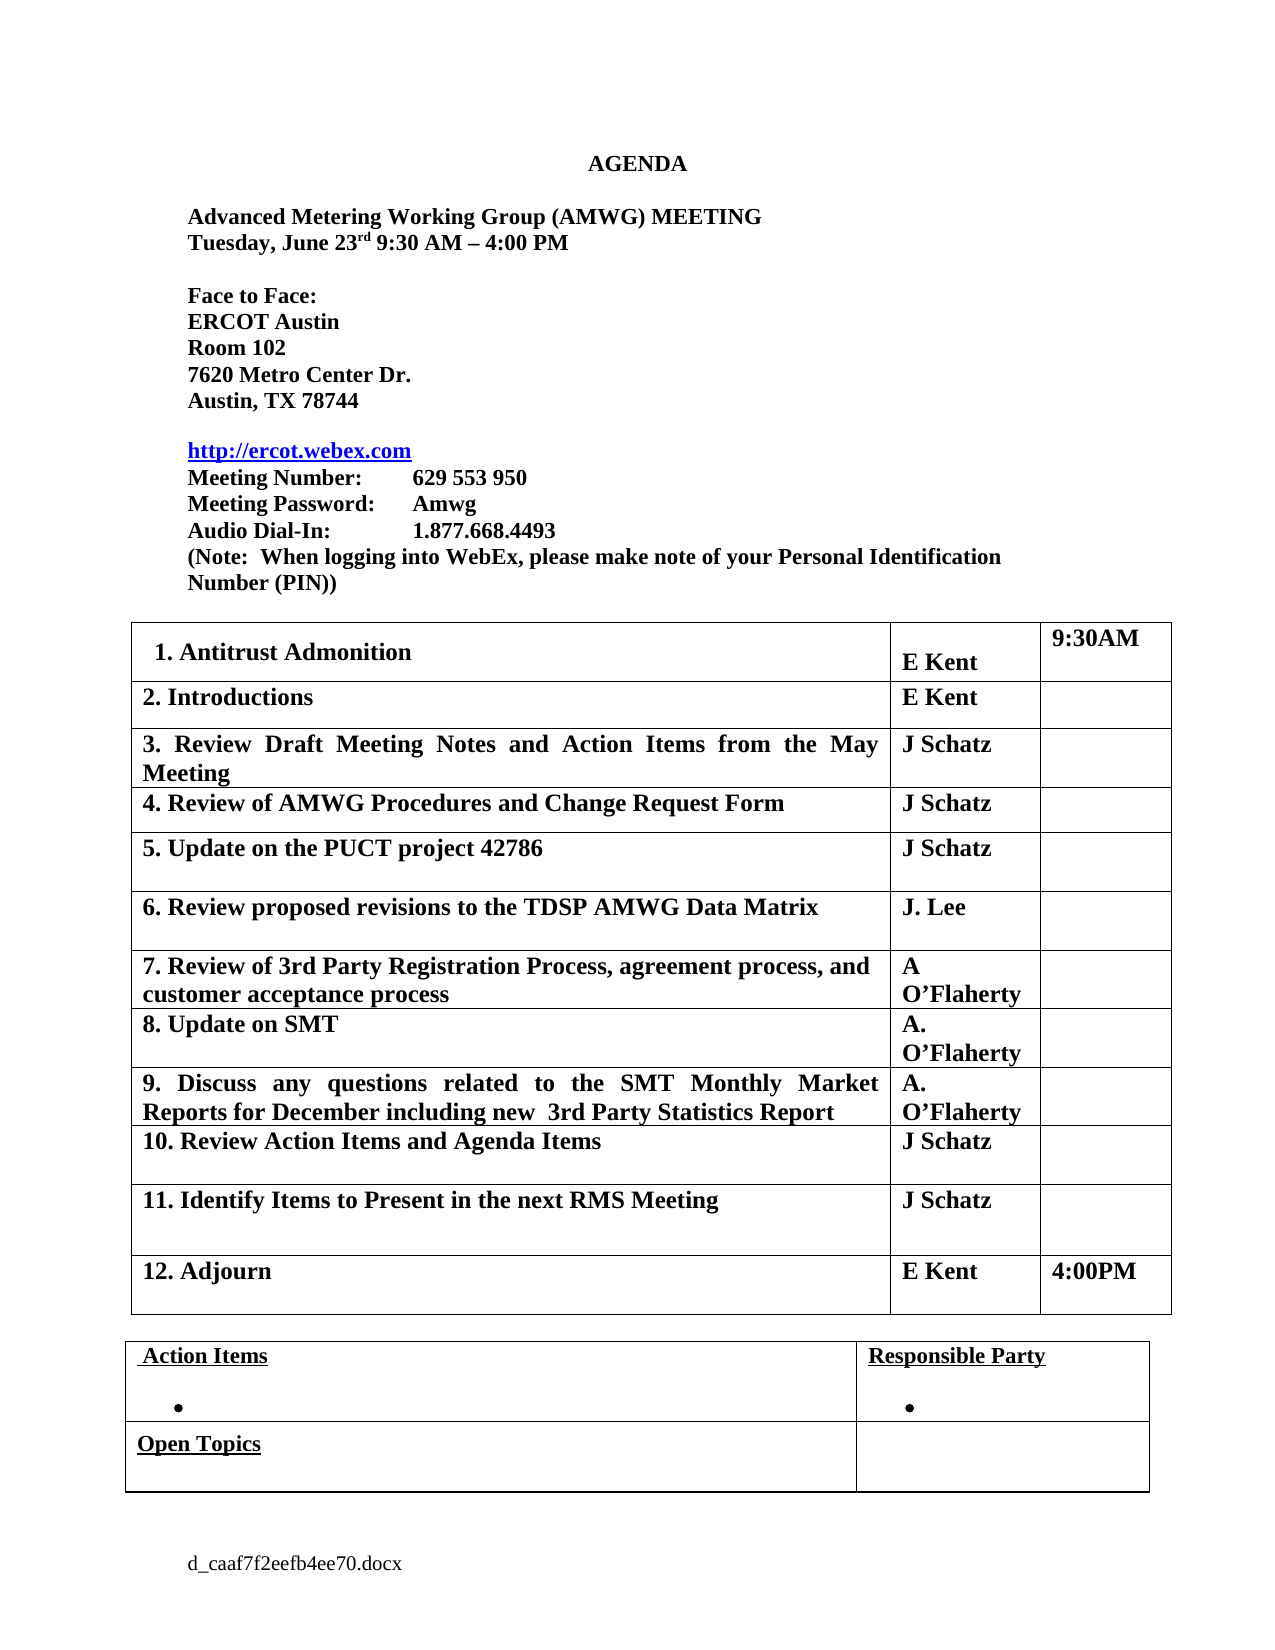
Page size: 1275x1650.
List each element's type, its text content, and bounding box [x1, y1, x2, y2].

text Meeting Number: 629 553 950 [187, 464, 1087, 490]
table_cell J Schatz [891, 833, 1040, 891]
table_cell 7. Review of 3rd Party Registration Process, agreement process, and customer acceptance process [132, 951, 890, 1008]
table_cell A. O’Flaherty [891, 1068, 1040, 1125]
text (Note: When logging into WebEx, please make note of your Personal Identification Number (PIN)) [187, 543, 1087, 596]
table_header Responsible Party [857, 1342, 1149, 1421]
text Austin, TX 78744 [187, 387, 1087, 413]
table_cell Open Topics [126, 1422, 856, 1491]
table_cell A. O’Flaherty [891, 1009, 1040, 1067]
table_header 9:30AM [1041, 623, 1171, 681]
table_cell J Schatz [891, 1126, 1040, 1184]
table_cell E Kent [891, 1256, 1040, 1314]
text ERCOT Austin [187, 308, 1087, 334]
table_cell [1041, 892, 1171, 950]
table_cell 12. Adjourn [132, 1256, 890, 1314]
text Room 102 [187, 334, 1087, 361]
table_cell [1041, 788, 1171, 832]
text Face to Face: [187, 282, 1087, 308]
text Meeting Password: Amwg [187, 490, 1087, 517]
table_cell 11. Identify Items to Present in the next RMS Meeting [132, 1185, 890, 1255]
table_header [132, 623, 890, 681]
table_cell A O’Flaherty [891, 951, 1040, 1008]
table_cell [1041, 951, 1171, 1008]
table_cell 8. Update on SMT [132, 1009, 890, 1067]
table_cell 2. Introductions [132, 682, 890, 728]
table_cell 4:00PM [1041, 1256, 1171, 1314]
table_cell 3. Review Draft Meeting Notes and Action Items from the May Meeting [132, 729, 890, 787]
table_cell [857, 1422, 1149, 1491]
table_cell 5. Update on the PUCT project 42786 [132, 833, 890, 891]
text Advanced Metering Working Group (AMWG) MEETING [187, 203, 1087, 229]
text Tuesday, June 23rd 9:30 AM – 4:00 PM [187, 229, 1087, 255]
text Audio Dial-In: 1.877.668.4493 [187, 517, 1087, 543]
table_cell E Kent [891, 682, 1040, 728]
table_cell J Schatz [891, 788, 1040, 832]
table_cell J Schatz [891, 729, 1040, 787]
table_cell 6. Review proposed revisions to the TDSP AMWG Data Matrix [132, 892, 890, 950]
table_cell [1041, 1126, 1171, 1184]
text AGENDA [187, 150, 1087, 176]
table_cell [1041, 1068, 1171, 1125]
text 7620 Metro Center Dr. [187, 361, 1087, 387]
text http://ercot.webex.com [187, 438, 1087, 464]
table_cell 9. Discuss any questions related to the SMT Monthly Market Reports for December including new 3rd Party Statistics Report [132, 1068, 890, 1125]
table_cell 10. Review Action Items and Agenda Items [132, 1126, 890, 1184]
table_cell [1041, 1185, 1171, 1255]
table_cell [1041, 1009, 1171, 1067]
table_cell 4. Review of AMWG Procedures and Change Request Form [132, 788, 890, 832]
table_header E Kent [891, 623, 1040, 681]
table_cell J Schatz [891, 1185, 1040, 1255]
table_cell [1041, 682, 1171, 728]
table_cell [1041, 729, 1171, 787]
table_cell J. Lee [891, 892, 1040, 950]
table_header Action Items [126, 1342, 856, 1421]
table_cell [1041, 833, 1171, 891]
